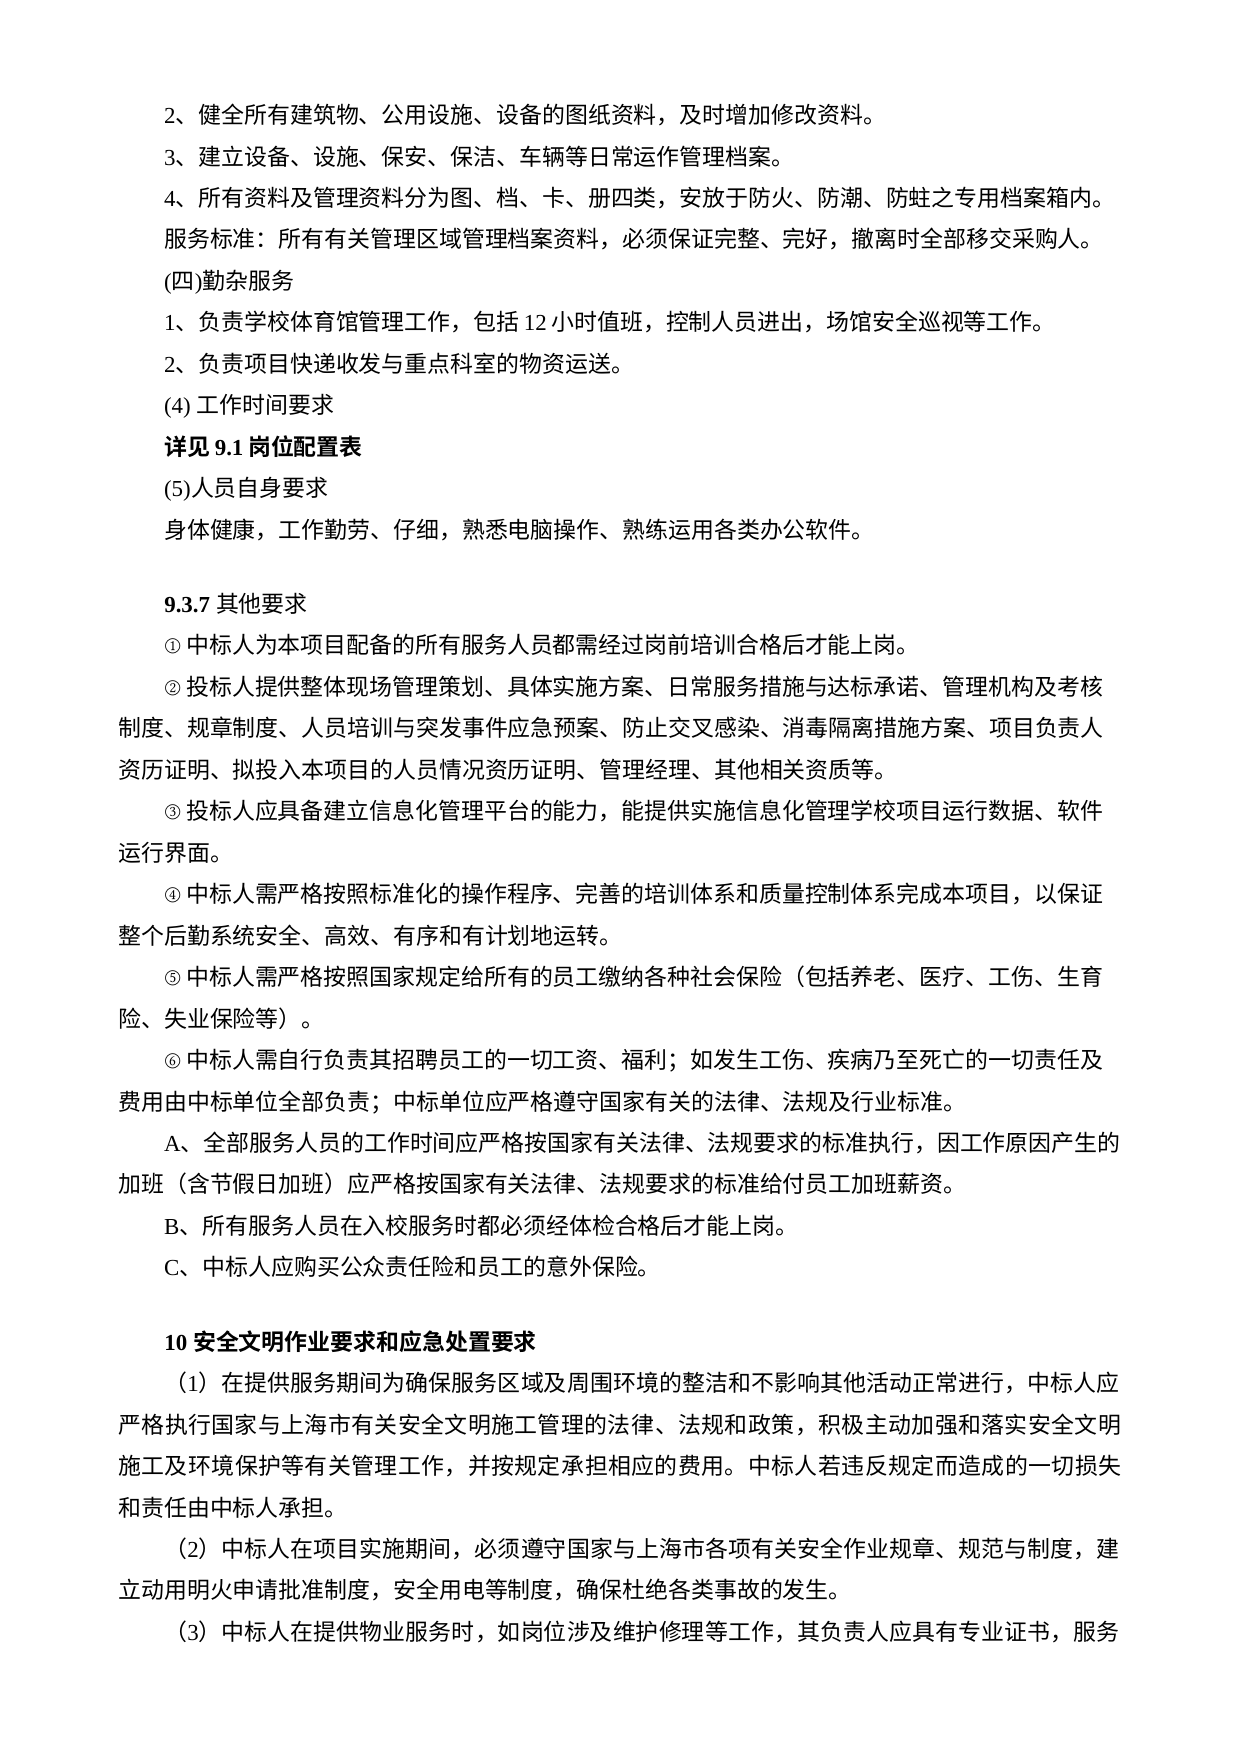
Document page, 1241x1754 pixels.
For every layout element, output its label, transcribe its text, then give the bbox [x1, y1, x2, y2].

text (4) 工作时间要求 [118, 387, 1122, 420]
text ⑤中标人需严格按照国家规定给所有的员工缴纳各种社会保险（包括养老、医疗、工伤、生育险、失业保险等）。 [118, 959, 1122, 1034]
text 身体健康，工作勤劳、仔细，熟悉电脑操作、熟练运用各类办公软件。 [118, 512, 1122, 545]
text 3、建立设备、设施、保安、保洁、车辆等日常运作管理档案。 [118, 138, 1122, 172]
text B、所有服务人员在入校服务时都必须经体检合格后才能上岗。 [118, 1208, 1122, 1241]
text ⑥中标人需自行负责其招聘员工的一切工资、福利；如发生工伤、疾病乃至死亡的一切责任及费用由中标单位全部负责；中标单位应严格遵守国家有关的法律、法规及行业标准。 [118, 1042, 1122, 1117]
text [118, 1614, 1122, 1647]
text 2、负责项目快递收发与重点科室的物资运送。 [118, 346, 1122, 379]
text (5)人员自身要求 [118, 470, 1122, 503]
text (四)勤杂服务 [118, 263, 1122, 296]
text 4、所有资料及管理资料分为图、档、卡、册四类，安放于防火、防潮、防蛀之专用档案箱内。 [118, 180, 1122, 213]
text ③投标人应具备建立信息化管理平台的能力，能提供实施信息化管理学校项目运行数据、软件运行界面。 [118, 793, 1122, 868]
text ②投标人提供整体现场管理策划、具体实施方案、日常服务措施与达标承诺、管理机构及考核制度、规章制度、人员培训与突发事件应急预案、防止交叉感染、消毒隔离措施方案、项目负责人资历证明、拟投入本项目的人员情况资历证明、管理经理、其他相关资质等。 [118, 669, 1122, 785]
text 2、健全所有建筑物、公用设施、设备的图纸资料，及时增加修改资料。 [118, 97, 1122, 130]
text A、全部服务人员的工作时间应严格按国家有关法律、法规要求的标准执行，因工作原因产生的加班（含节假日加班）应严格按国家有关法律、法规要求的标准给付员工加班薪资。 [118, 1125, 1122, 1199]
text ①中标人为本项目配备的所有服务人员都需经过岗前培训合格后才能上岗。 [118, 627, 1122, 661]
text 10 安全文明作业要求和应急处置要求 [118, 1324, 1122, 1357]
text （2）中标人在项目实施期间，必须遵守国家与上海市各项有关安全作业规章、规范与制度，建立动用明火申请批准制度，安全用电等制度，确保杜绝各类事故的发生。 [118, 1531, 1122, 1606]
text 1、负责学校体育馆管理工作，包括12小时值班，控制人员进出，场馆安全巡视等工作。 [118, 304, 1122, 337]
text 详见9.1岗位配置表 [118, 429, 1122, 462]
text （1）在提供服务期间为确保服务区域及周围环境的整洁和不影响其他活动正常进行，中标人应严格执行国家与上海市有关安全文明施工管理的法律、法规和政策，积极主动加强和落实安全文明施工及环境保护等有关管理工作，并按规定承担相应的费用。中标人若违反规定而造成的一切损失和责任由中标人承担。 [118, 1365, 1122, 1523]
text C、中标人应购买公众责任险和员工的意外保险。 [118, 1249, 1122, 1282]
text 9.3.7 其他要求 [118, 586, 1122, 619]
text 服务标准：所有有关管理区域管理档案资料，必须保证完整、完好，撤离时全部移交采购人。 [118, 221, 1122, 254]
text ④中标人需严格按照标准化的操作程序、完善的培训体系和质量控制体系完成本项目，以保证整个后勤系统安全、高效、有序和有计划地运转。 [118, 876, 1122, 951]
